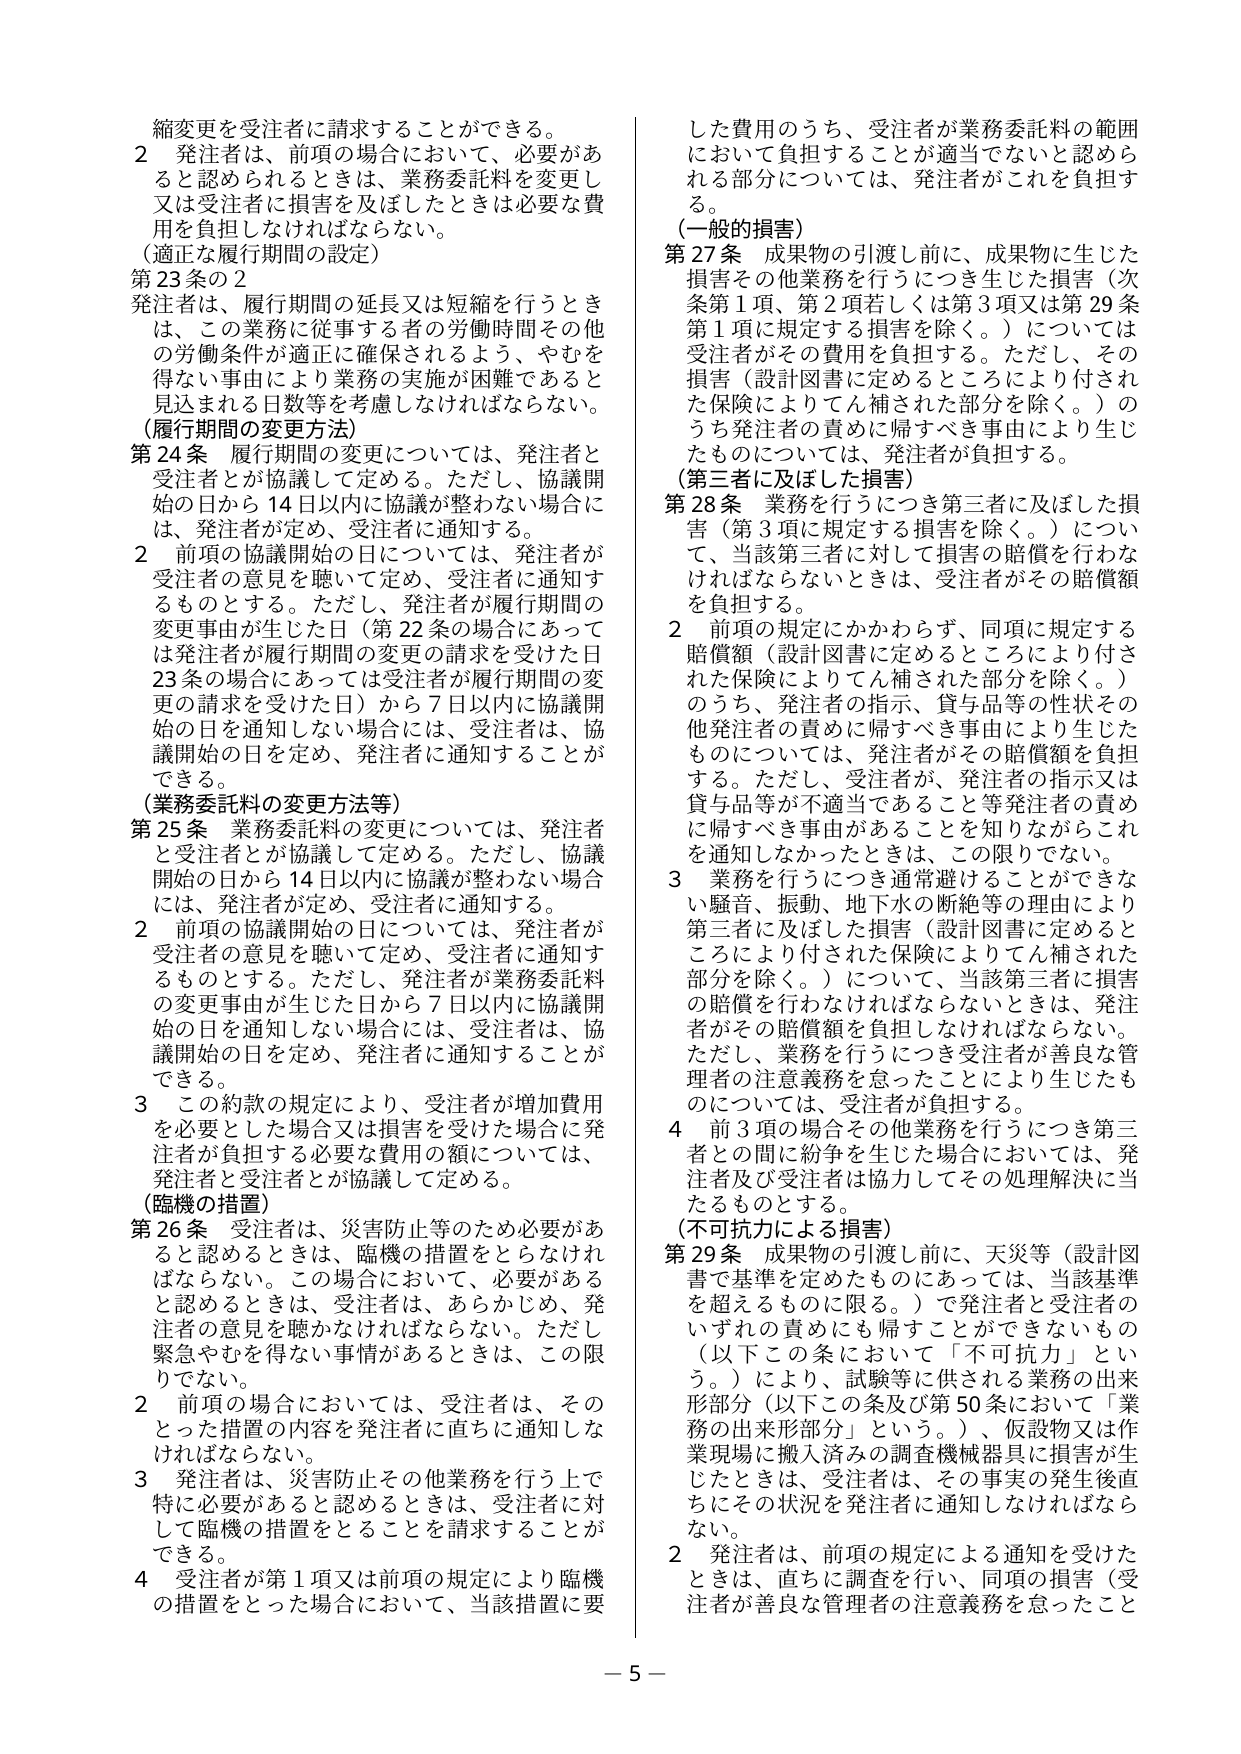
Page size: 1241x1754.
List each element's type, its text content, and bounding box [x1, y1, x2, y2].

text 発注者は、履行期間の延長又は短縮を行うときは、この業務に従事する者の労働時間その他の労働条件が適正に確保されるよう、やむを得ない事由により業務の実施が困難であると見込まれる日数等を考慮しなければならない。 [130, 292, 605, 417]
text ２ 発注者は、前項の場合において、必要があると認められるときは、業務委託料を変更し、又は受注者に損害を及ぼしたときは必要な費用を負担しなければならない。 [130, 142, 605, 242]
text 第26条 受注者は、災害防止等のため必要があると認めるときは、臨機の措置をとらなければならない。この場合において、必要があると認めるときは、受注者は、あらかじめ、発注者の意見を聴かなければならない。ただし、緊急やむを得ない事情があるときは、この限りでない。 [130, 1217, 605, 1392]
text （業務委託料の変更方法等） [130, 792, 605, 817]
text ４ 前３項の場合その他業務を行うにつき第三者との間に紛争を生じた場合においては、発注者及び受注者は協力してその処理解決に当たるものとする。 [664, 1117, 1140, 1217]
text 第29条 成果物の引渡し前に、天災等（設計図書で基準を定めたものにあっては、当該基準を超えるものに限る。）で発注者と受注者のいずれの責めにも帰すことができないもの（以下この条において「不可抗力」という。）により、試験等に供される業務の出来形部分（以下この条及び第50条において「業務の出来形部分」という。）、仮設物又は作業現場に搬入済みの調査機械器具に損害が生じたときは、受注者は、その事実の発生後直ちにその状況を発注者に通知しなければならない。 [664, 1242, 1140, 1542]
text 第28条 業務を行うにつき第三者に及ぼした損害（第３項に規定する損害を除く。）について、当該第三者に対して損害の賠償を行わなければならないときは、受注者がその賠償額を負担する。 [664, 492, 1140, 617]
text 第27条 成果物の引渡し前に、成果物に生じた損害その他業務を行うにつき生じた損害（次条第１項、第２項若しくは第３項又は第29条第１項に規定する損害を除く。）については、受注者がその費用を負担する。ただし、その損害（設計図書に定めるところにより付された保険によりてん補された部分を除く。）のうち発注者の責めに帰すべき事由により生じたものについては、発注者が負担する。 [664, 242, 1140, 467]
text ４ 受注者が第１項又は前項の規定により臨機の措置をとった場合において、当該措置に要した費用のうち、受注者が業務委託料の範囲において負担することが適当でないと認められる部分については、発注者がこれを負担する。 [130, 1567, 605, 1617]
text （不可抗力による損害） [664, 1217, 1140, 1242]
text ３ 業務を行うにつき通常避けることができない騒音、振動、地下水の断絶等の理由により第三者に及ぼした損害（設計図書に定めるところにより付された保険によりてん補された部分を除く。）について、当該第三者に損害の賠償を行わなければならないときは、発注者がその賠償額を負担しなければならない。ただし、業務を行うにつき受注者が善良な管理者の注意義務を怠ったことにより生じたものについては、受注者が負担する。 [664, 867, 1140, 1117]
text ２ 前項の協議開始の日については、発注者が受注者の意見を聴いて定め、受注者に通知するものとする。ただし、発注者が業務委託料の変更事由が生じた日から７日以内に協議開始の日を通知しない場合には、受注者は、協議開始の日を定め、発注者に通知することができる。 [130, 917, 605, 1092]
text 第23条の２ [130, 267, 605, 292]
text ４ 受注者が第１項又は前項の規定により臨機の措置をとった場合において、当該措置に要した費用のうち、受注者が業務委託料の範囲において負担することが適当でないと認められる部分については、発注者がこれを負担する。 [664, 117, 1140, 217]
text （一般的損害） [664, 217, 1140, 242]
text ３ この約款の規定により、受注者が増加費用を必要とした場合又は損害を受けた場合に発注者が負担する必要な費用の額については、発注者と受注者とが協議して定める。 [130, 1092, 605, 1192]
text ２ 前項の協議開始の日については、発注者が受注者の意見を聴いて定め、受注者に通知するものとする。ただし、発注者が履行期間の変更事由が生じた日（第22条の場合にあっては発注者が履行期間の変更の請求を受けた日、23条の場合にあっては受注者が履行期間の変更の請求を受けた日）から７日以内に協議開始の日を通知しない場合には、受注者は、協議開始の日を定め、発注者に通知することができる。 [130, 542, 605, 792]
text （臨機の措置） [130, 1192, 605, 1217]
text ２ 前項の場合においては、受注者は、そのとった措置の内容を発注者に直ちに通知しなければならない。 [130, 1392, 605, 1467]
text （適正な履行期間の設定） [130, 242, 605, 267]
text （第三者に及ぼした損害） [664, 467, 1140, 492]
text 第24条 履行期間の変更については、発注者と受注者とが協議して定める。ただし、協議開始の日から14日以内に協議が整わない場合には、発注者が定め、受注者に通知する。 [130, 442, 605, 542]
text 第23条 発注者は、特別の理由により履行期間を短縮する必要があるときは、履行期間の短縮変更を受注者に請求することができる。 [130, 117, 605, 142]
text ２ 前項の規定にかかわらず、同項に規定する賠償額（設計図書に定めるところにより付された保険によりてん補された部分を除く。）のうち、発注者の指示、貸与品等の性状その他発注者の責めに帰すべき事由により生じたものについては、発注者がその賠償額を負担する。ただし、受注者が、発注者の指示又は貸与品等が不適当であること等発注者の責めに帰すべき事由があることを知りながらこれを通知しなかったときは、この限りでない。 [664, 617, 1140, 867]
text （履行期間の変更方法） [130, 417, 605, 442]
text 第25条 業務委託料の変更については、発注者と受注者とが協議して定める。ただし、協議開始の日から14日以内に協議が整わない場合には、発注者が定め、受注者に通知する。 [130, 817, 605, 917]
text ３ 発注者は、災害防止その他業務を行う上で特に必要があると認めるときは、受注者に対して臨機の措置をとることを請求することができる。 [130, 1467, 605, 1567]
